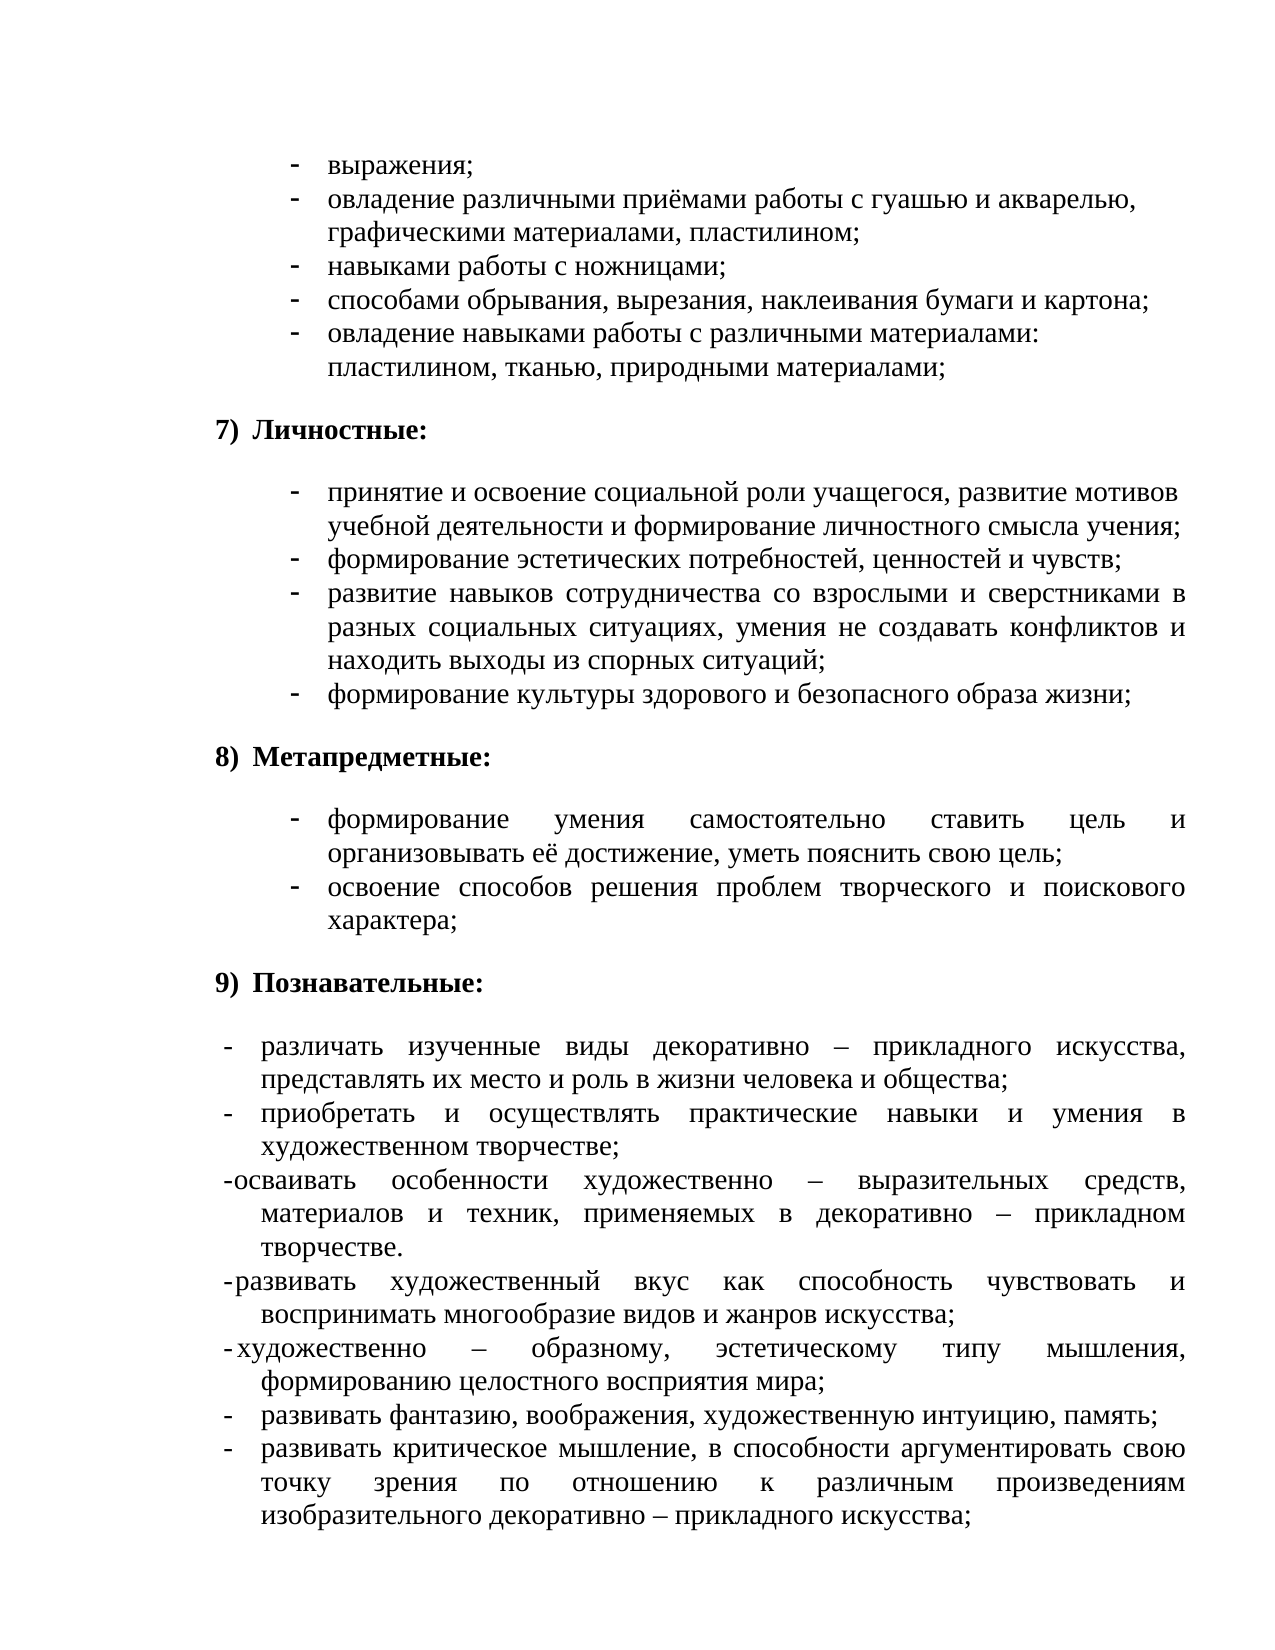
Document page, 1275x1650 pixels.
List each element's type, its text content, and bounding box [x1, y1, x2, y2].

list развитие навыков сотрудничества со взрослыми и сверстниками в разных социальных ситуациях, умения не создавать конфликтов и находить выходы из спорных ситуаций; [290, 750, 1186, 851]
list способами обрывания, вырезания, наклеивания бумаги и картона; [290, 369, 1186, 403]
list овладение различными приёмами работы с гуашью и акварелью, графическими материалами, пластилином; [290, 210, 1186, 277]
list освоение способов решения проблем творческого и поискового характера; [290, 1102, 1186, 1169]
list приобретать и осуществлять практические навыки и умения в художественном творчестве; [223, 1357, 1186, 1424]
list выражения; [290, 147, 1186, 181]
list овладение навыками работы с различными материалами: пластилином, тканью, природными материалами; [290, 432, 1186, 499]
subtitle Метапредметные: [215, 943, 1186, 977]
list принятие и освоение социальной роли учащегося, развитие мотивов учебной деятельности и формирование личностного смысла учения; [290, 591, 1186, 658]
list различать изученные виды декоративно – прикладного искусства, представлять их место и роль в жизни человека и общества; [223, 1261, 1186, 1328]
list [223, 1454, 1186, 1521]
list навыками работы с ножницами; [290, 306, 1186, 340]
list формирование умения самостоятельно ставить цель и организовывать её достижение, уметь пояснить свою цель; [290, 1006, 1186, 1073]
list формирование культуры здорового и безопасного образа жизни; [290, 880, 1186, 914]
subtitle Познавательные: [215, 1198, 1186, 1232]
list формирование эстетических потребностей, ценностей и чувств; [290, 687, 1186, 721]
subtitle Личностные: [215, 528, 1186, 562]
